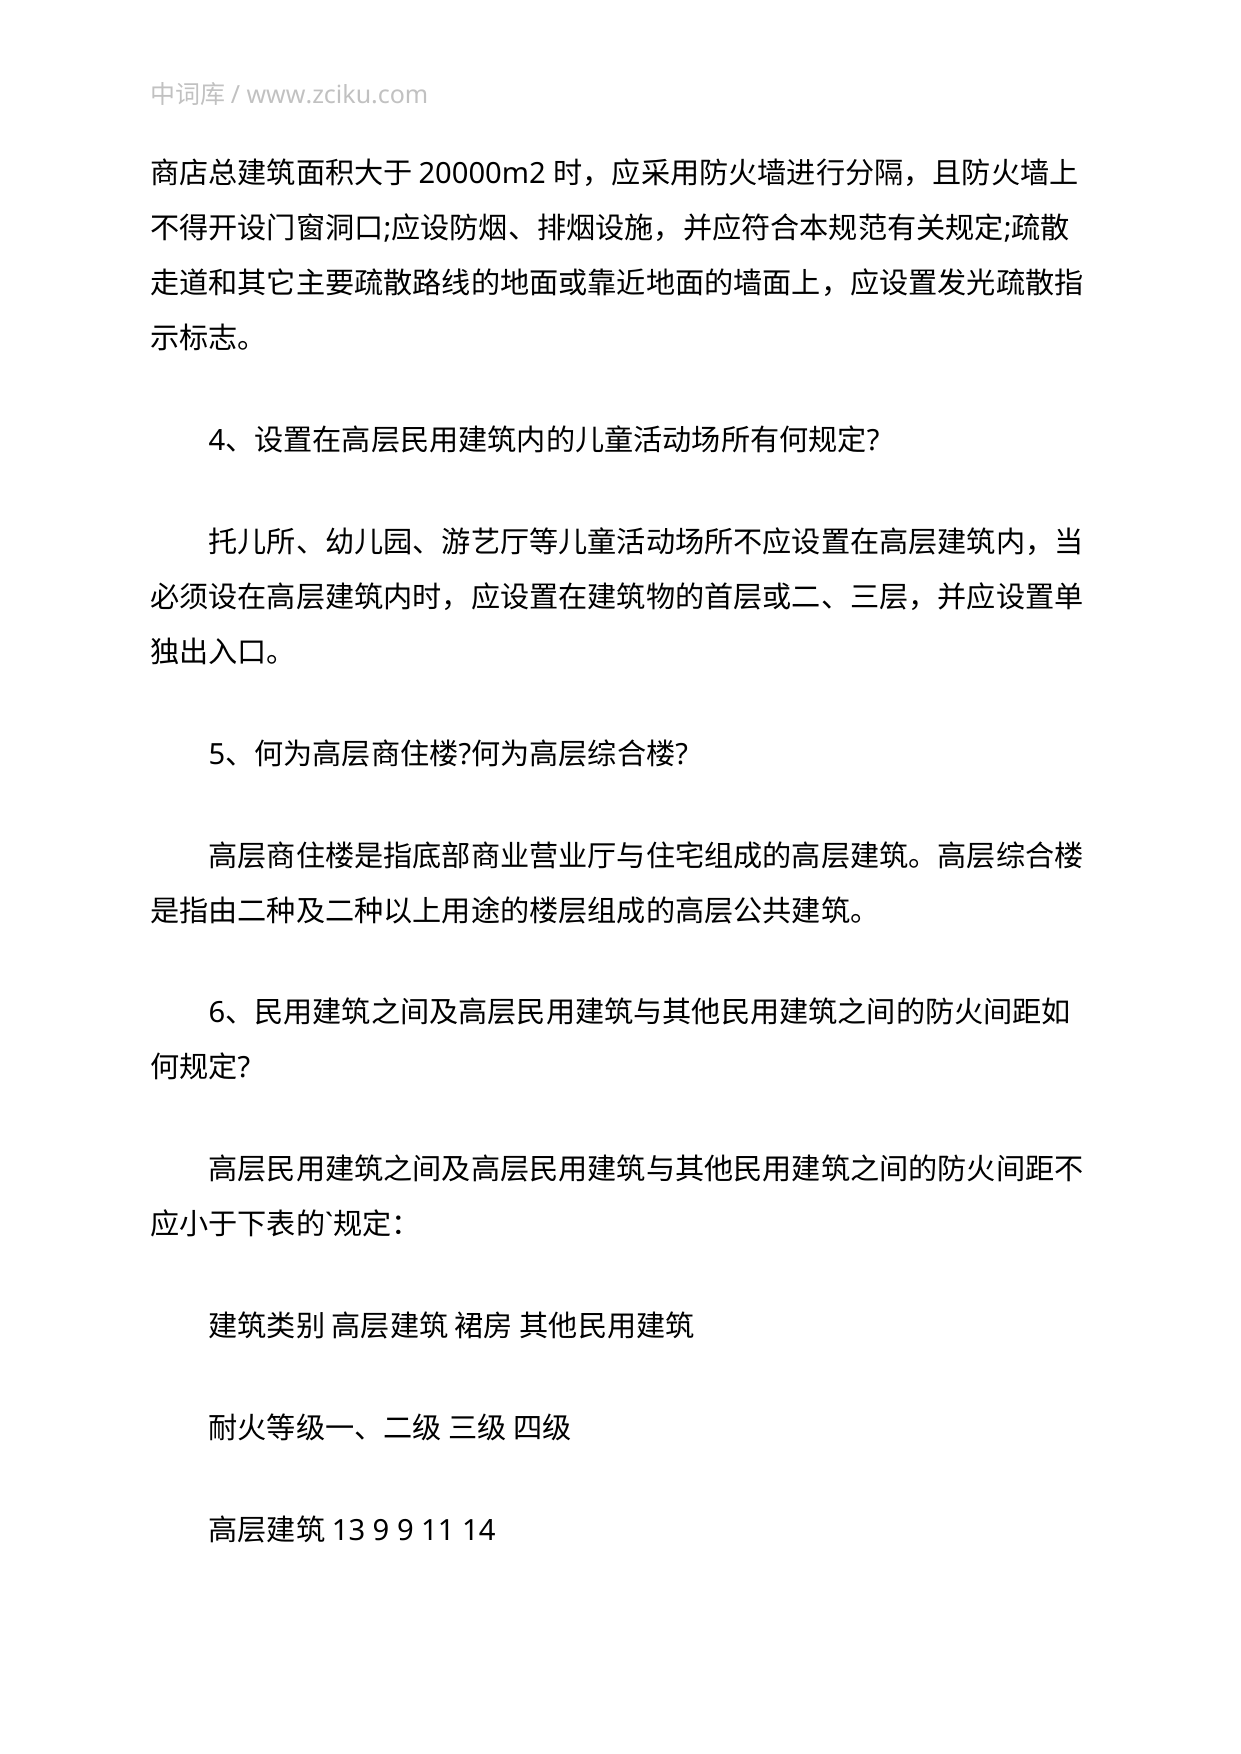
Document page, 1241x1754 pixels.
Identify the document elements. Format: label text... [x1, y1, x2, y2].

text 建筑类别 高层建筑 裙房 其他民用建筑 [150, 1303, 1090, 1345]
text 5、何为高层商住楼?何为高层综合楼? [150, 730, 1090, 773]
text 耐火等级一、二级 三级 四级 [150, 1404, 1090, 1447]
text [150, 150, 1090, 357]
text 高层民用建筑之间及高层民用建筑与其他民用建筑之间的防火间距不应小于下表的`规定： [150, 1146, 1090, 1243]
text 高层建筑 13 9 9 11 14 [150, 1506, 1090, 1549]
text 6、民用建筑之间及高层民用建筑与其他民用建筑之间的防火间距如何规定? [150, 989, 1090, 1086]
text 托儿所、幼儿园、游艺厅等儿童活动场所不应设置在高层建筑内，当必须设在高层建筑内时，应设置在建筑物的首层或二、三层，并应设置单独出入口。 [150, 519, 1090, 671]
text 4、设置在高层民用建筑内的儿童活动场所有何规定? [150, 417, 1090, 459]
text 高层商住楼是指底部商业营业厅与住宅组成的高层建筑。高层综合楼是指由二种及二种以上用途的楼层组成的高层公共建筑。 [150, 832, 1090, 929]
